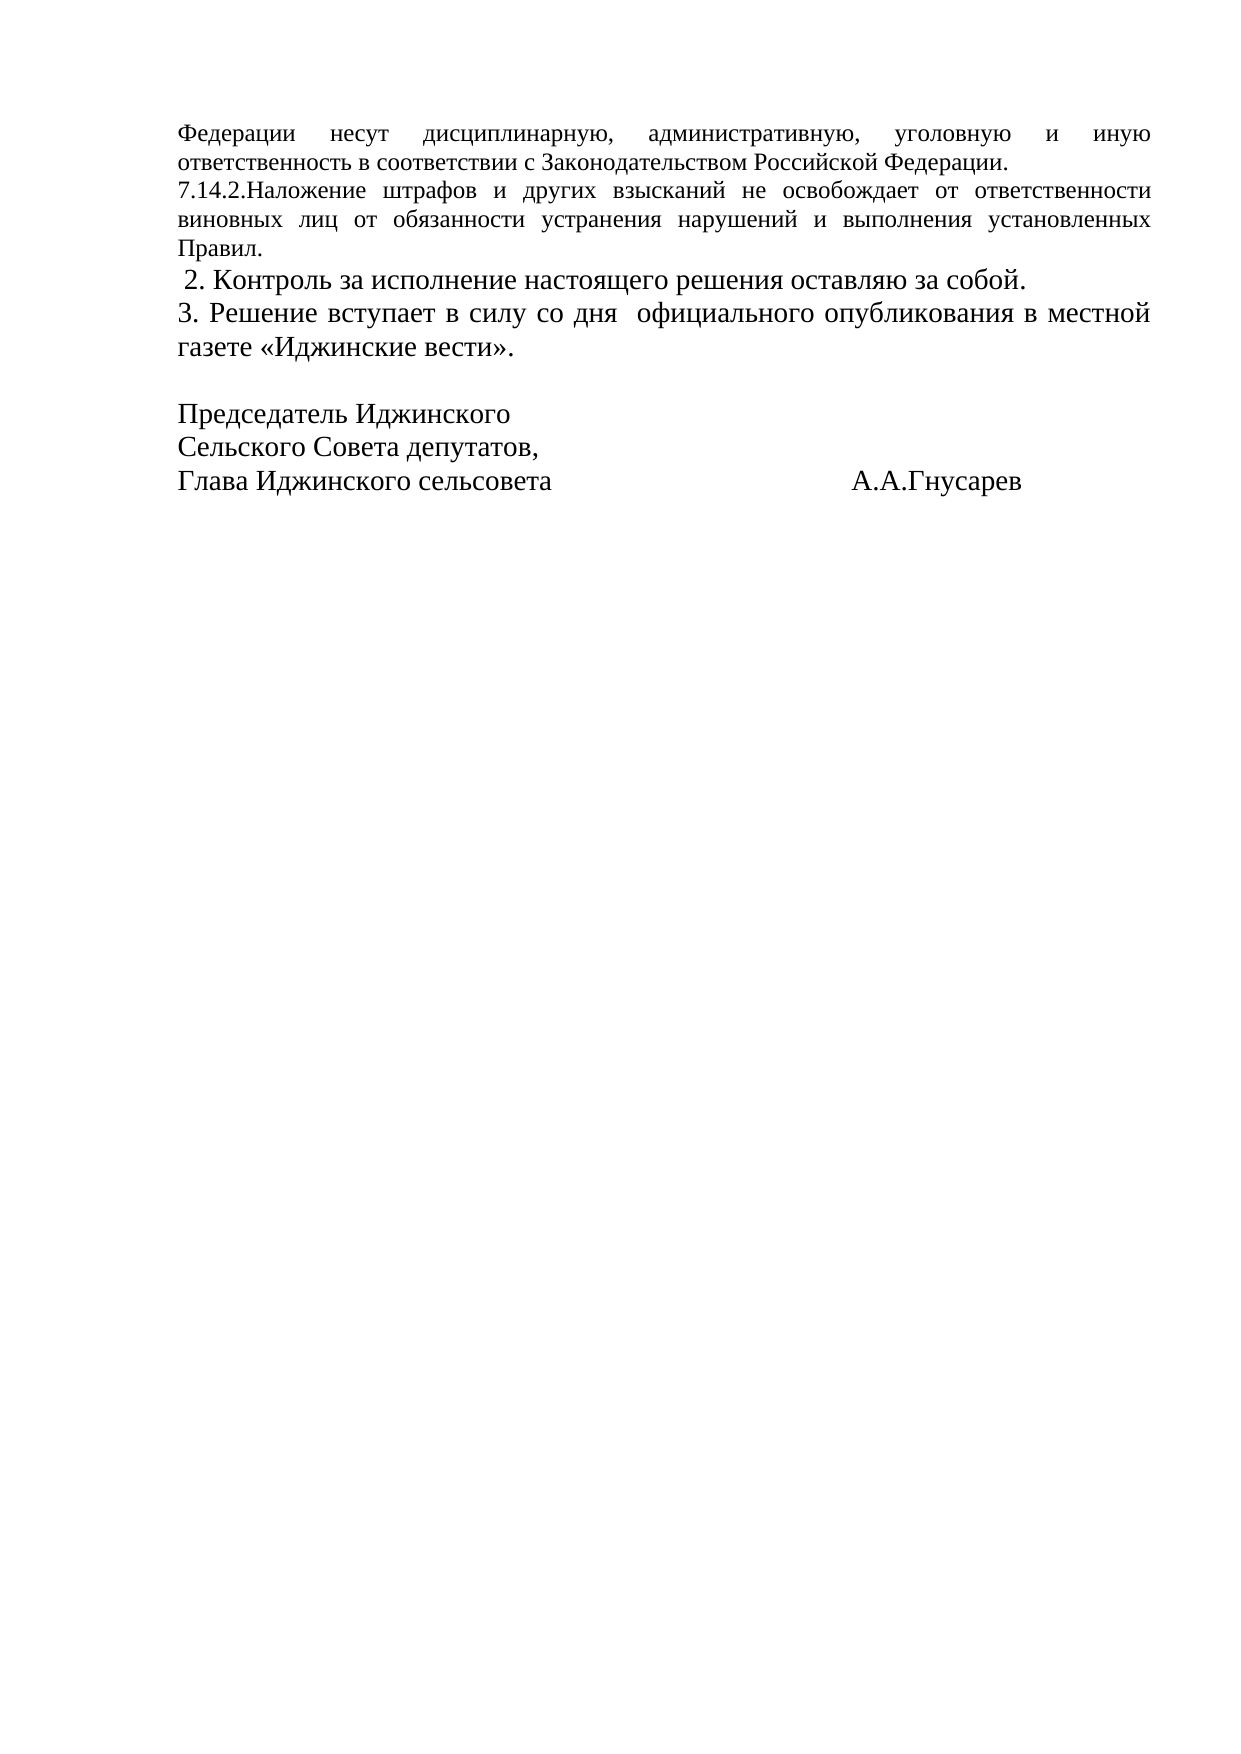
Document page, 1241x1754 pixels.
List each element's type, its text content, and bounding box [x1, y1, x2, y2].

text Глава Иджинского сельсовета А.А.Гнусарев [177, 463, 1152, 497]
text 3. Решение вступает в силу со дня официального опубликования в местной газете «Иджинские вести». [177, 295, 1152, 362]
text 2. Контроль за исполнение настоящего решения оставляю за собой. [177, 262, 1152, 295]
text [177, 118, 1152, 176]
text Председатель Иджинского [177, 396, 1152, 429]
text Сельского Совета депутатов, [177, 429, 1152, 463]
text 7.14.2.Наложение штрафов и других взысканий не освобождает от ответственности виновных лиц от обязанности устранения нарушений и выполнения установленных Правил. [177, 176, 1152, 262]
